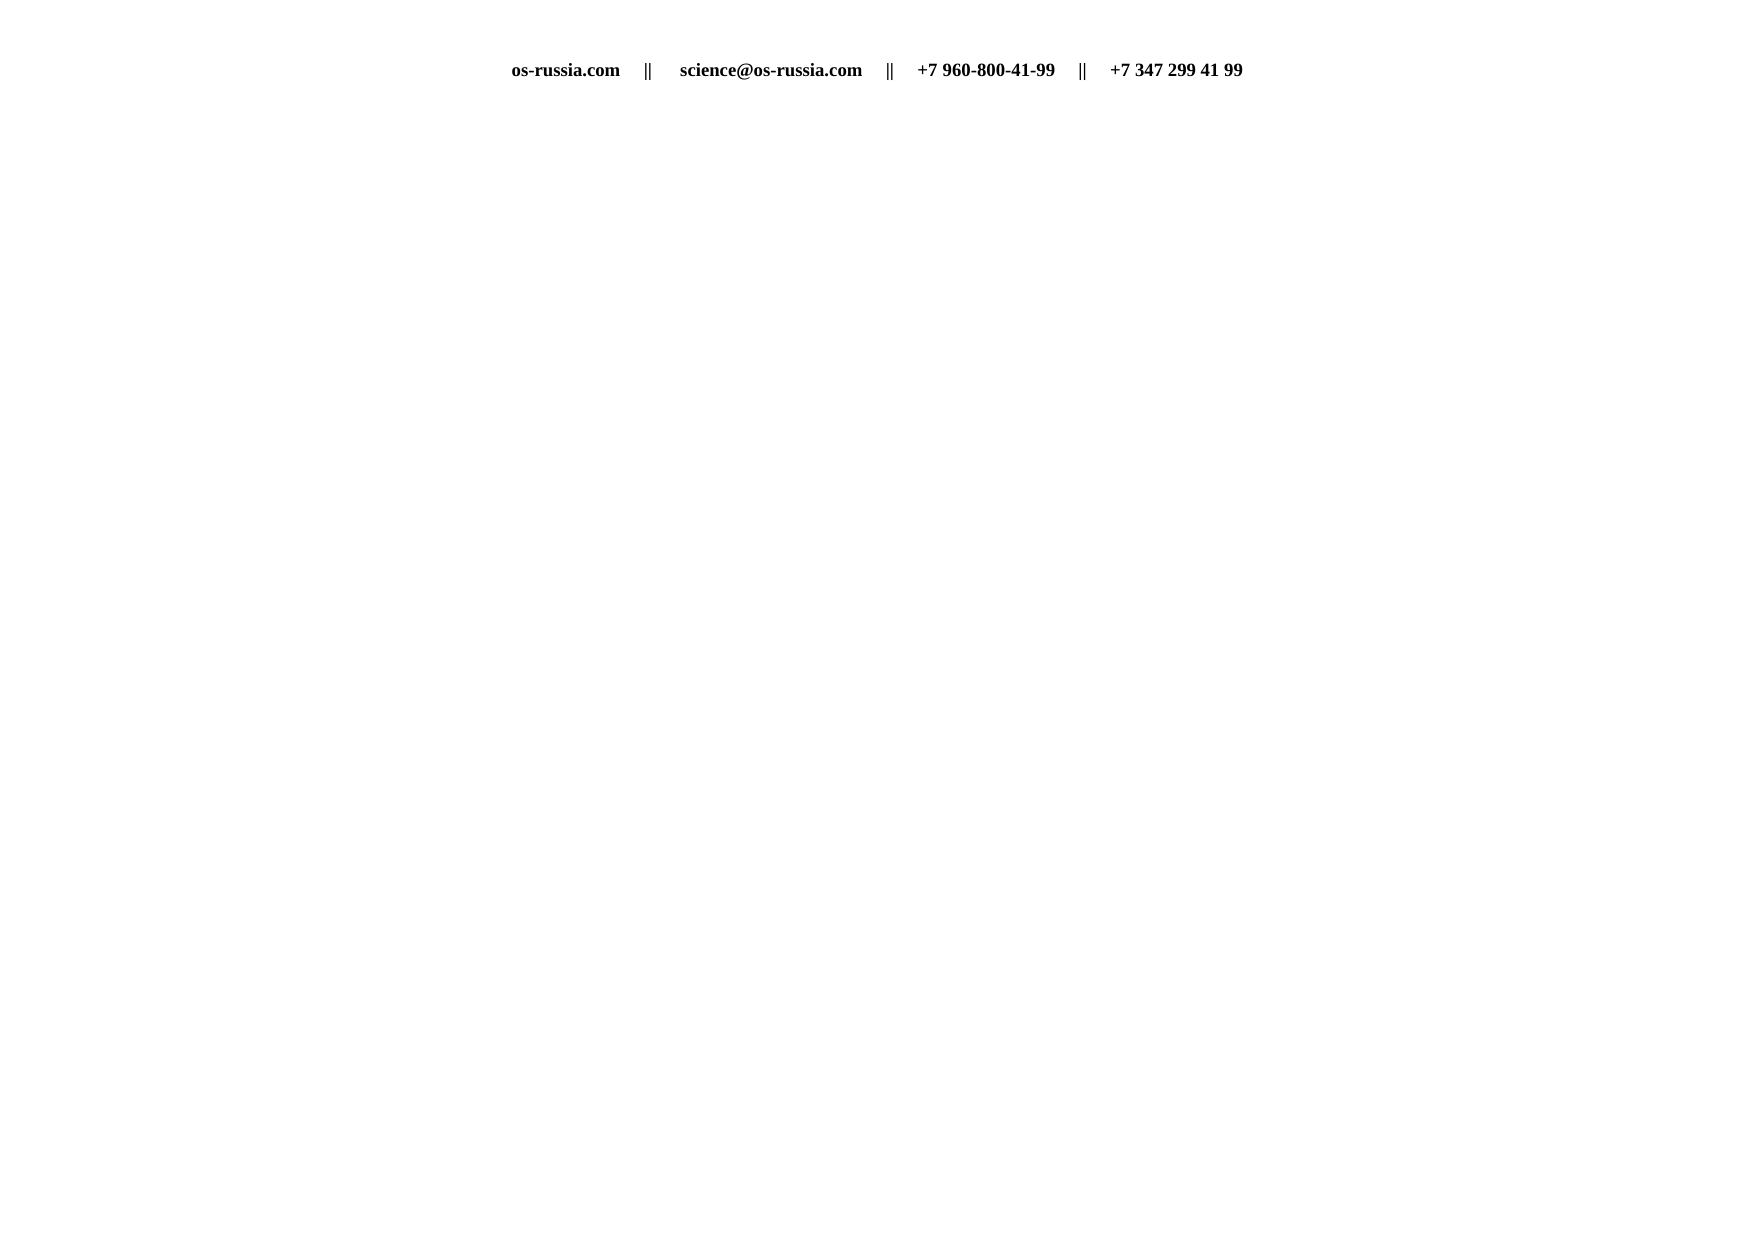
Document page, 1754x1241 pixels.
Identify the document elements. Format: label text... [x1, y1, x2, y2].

text os-russia.com || science@os-russia.com || +7 960-800-41-99 || +7 347 299 41 99 [59, 59, 1695, 81]
